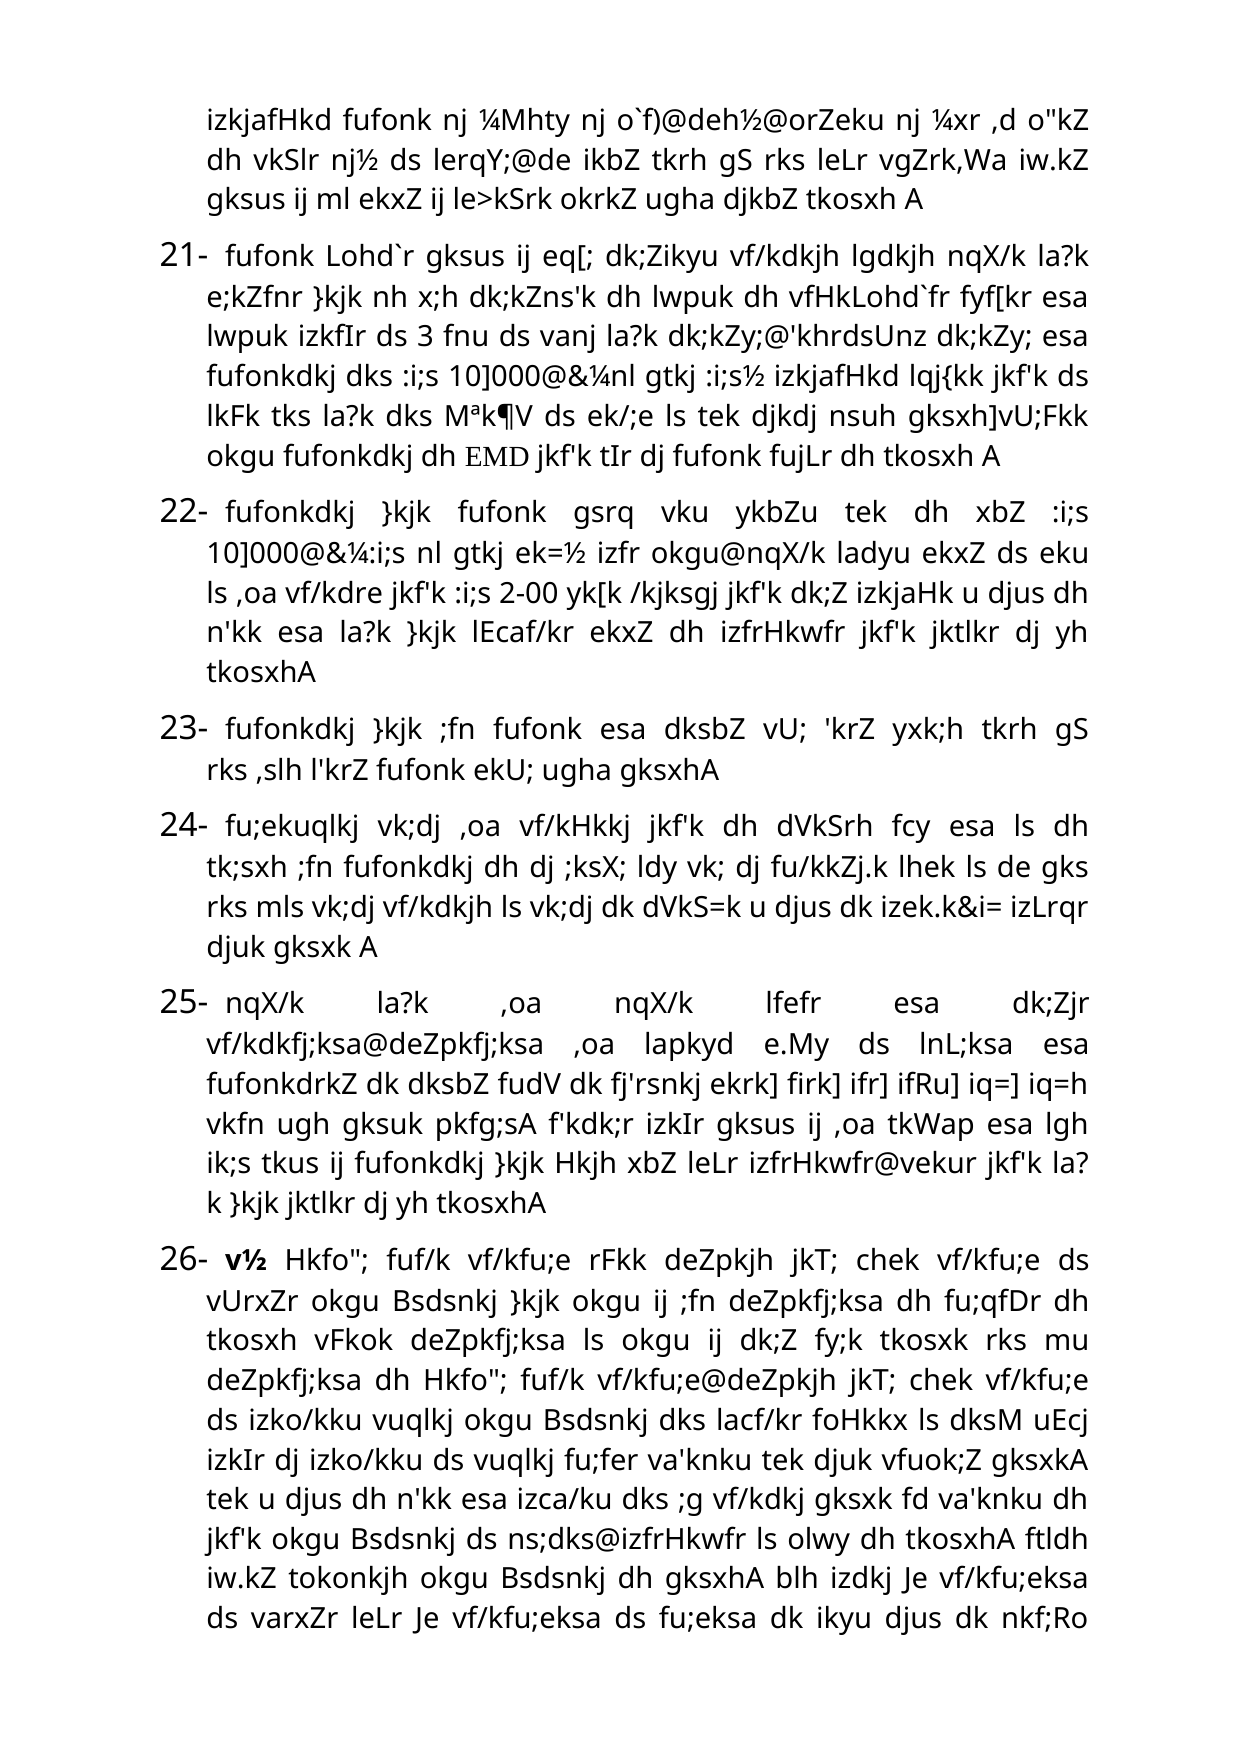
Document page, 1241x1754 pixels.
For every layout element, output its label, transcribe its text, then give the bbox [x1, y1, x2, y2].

list fu;ekuqlkj vk;dj ,oa vf/kHkkj jkf'k dh dVkSrh fcy esa ls dh tk;sxh ;fn fufonkdkj dh dj ;ksX; ldy vk; dj fu/kkZj.k lhek ls de gks rks mls vk;dj vf/kdkjh ls vk;dj dk dVkS=k u djus dk izek.k&i= izLrqr djuk gksxk A [159, 801, 1090, 966]
list fufonk Lohd`r gksus ij eq[; dk;Zikyu vf/kdkjh lgdkjh nqX/k la?k e;kZfnr }kjk nh x;h dk;kZns'k dh lwpuk dh vfHkLohd`fr fyf[kr esa lwpuk izkfIr ds 3 fnu ds vanj la?k dk;kZy;@'khrdsUnz dk;kZy; esa fufonkdkj dks :i;s 10]000@&¼nl gtkj :i;s½ izkjafHkd lqj{kk jkf'k ds lkFk tks la?k dks Mªk¶V ds ek/;e ls tek djkdj nsuh gksxh]vU;Fkk okgu fufonkdkj dh EMD jkf'k tIr dj fufonk fujLr dh tkosxh A [159, 231, 1090, 474]
list fufonkdkj }kjk ;fn fufonk esa dksbZ vU; 'krZ yxk;h tkrh gS rks ,slh l'krZ fufonk ekU; ugha gksxhA [159, 704, 1090, 789]
list fufonkdkj }kjk fufonk gsrq vku ykbZu tek dh xbZ :i;s 10]000@&¼:i;s nl gtkj ek=½ izfr okgu@nqX/k ladyu ekxZ ds eku ls ,oa vf/kdre jkf'k :i;s 2-00 yk[k /kjksgj jkf'k dk;Z izkjaHk u djus dh n'kk esa la?k }kjk lEcaf/kr ekxZ dh izfrHkwfr jkf'k jktlkr dj yh tkosxhA [159, 487, 1090, 691]
list nqX/k la?k ,oa nqX/k lfefr esa dk;Zjr vf/kdkfj;ksa@deZpkfj;ksa ,oa lapkyd e.My ds lnL;ksa esa fufonkdrkZ dk dksbZ fudV dk fj'rsnkj ekrk] firk] ifr] ifRu] iq=] iq=h vkfn ugh gksuk pkfg;sA f'kdk;r izkIr gksus ij ,oa tkWap esa lgh ik;s tkus ij fufonkdkj }kjk Hkjh xbZ leLr izfrHkwfr@vekur jkf'k la?k }kjk jktlkr dj yh tkosxhA [159, 978, 1090, 1222]
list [159, 99, 1090, 218]
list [159, 1234, 1090, 1637]
